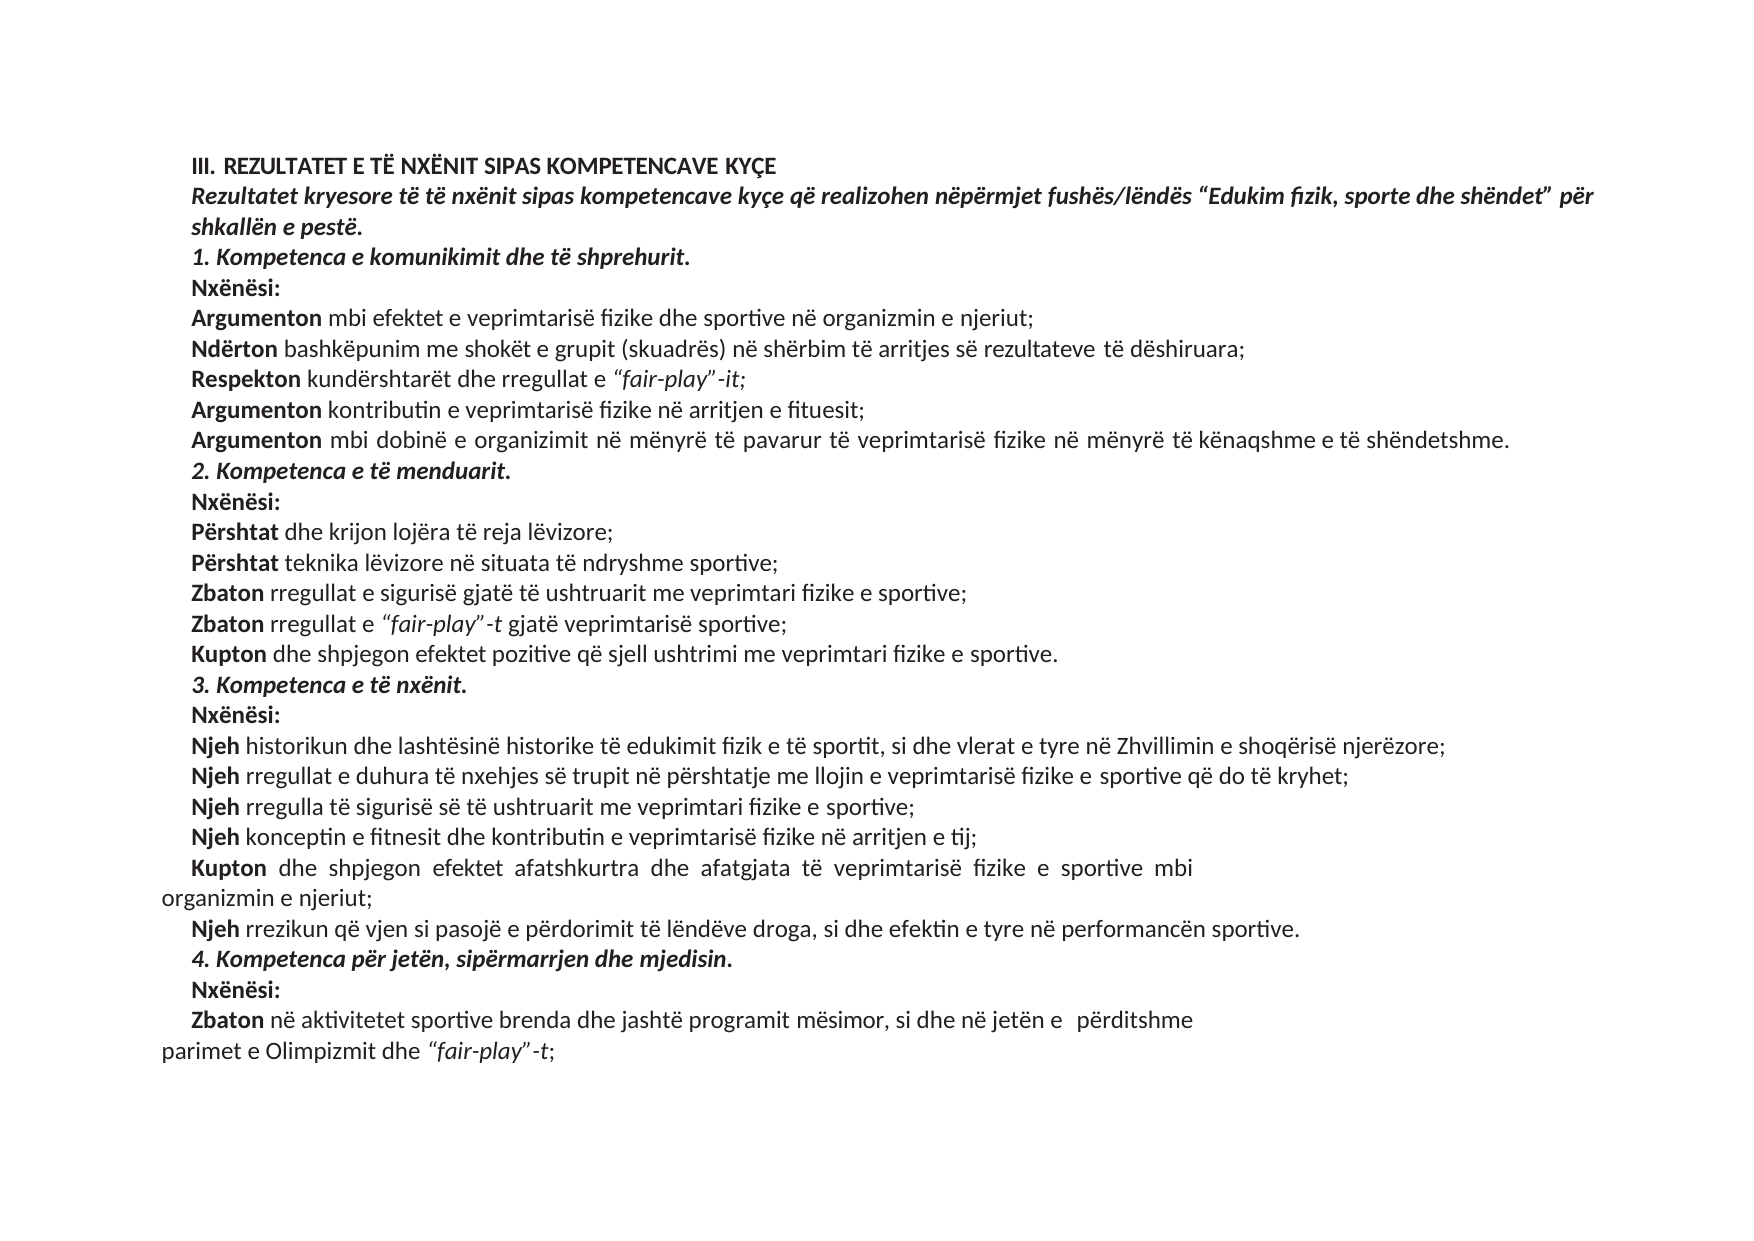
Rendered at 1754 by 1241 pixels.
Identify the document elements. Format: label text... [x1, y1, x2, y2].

text Kupton dhe shpjegon efektet afatshkurtra dhe afatgjata të veprimtarisë fizike e sportive mbi [191, 852, 1594, 882]
text parimet e Olimpizmit dhe “fair-play”-t; [161, 1035, 1594, 1066]
list REZULTATET E TË NXËNIT SIPAS KOMPETENCAVE KYÇE [191, 150, 1594, 181]
text Përshtat dhe krijon lojëra të reja lëvizore; [191, 516, 1594, 547]
text Ndërton bashkëpunim me shokët e grupit (skuadrës) në shërbim të arritjes së rezultateve të dëshiruara; [161, 333, 1594, 364]
text Nxënësi: [191, 974, 1594, 1004]
list Kompetenca e të nxënit. [191, 669, 1594, 699]
text Zbaton në aktivitetet sportive brenda dhe jashtë programit mësimor, si dhe në jetën e përditshme [191, 1004, 1594, 1035]
text Argumenton mbi efektet e veprimtarisë fizike dhe sportive në organizmin e njeriut; [191, 303, 1594, 333]
text Nxënësi: [191, 272, 1594, 303]
text Njeh rrezikun që vjen si pasojë e përdorimit të lëndëve droga, si dhe efektin e tyre në performancën sportive. [161, 913, 1594, 943]
text 4. Kompetenca për jetën, sipërmarrjen dhe mjedisin. [191, 943, 1594, 974]
list Kompetenca e komunikimit dhe të shprehurit. [191, 242, 1594, 272]
text Argumenton kontributin e veprimtarisë fizike në arritjen e fituesit; [191, 394, 1594, 425]
text Kupton dhe shpjegon efektet pozitive që sjell ushtrimi me veprimtari fizike e sportive. [191, 638, 1594, 669]
text Njeh historikun dhe lashtësinë historike të edukimit fizik e të sportit, si dhe vlerat e tyre në Zhvillimin e shoqërisë njerëzore; [191, 730, 1594, 760]
text Zbaton rregullat e sigurisë gjatë të ushtruarit me veprimtari fizike e sportive; [191, 577, 1594, 608]
text Argumenton mbi dobinë e organizimit në mënyrë të pavarur të veprimtarisë fizike në mënyrë të kënaqshme e të shëndetshme. [161, 425, 1594, 455]
text Nxënësi: [191, 486, 1594, 516]
text Respekton kundërshtarët dhe rregullat e “fair-play”-it; [191, 364, 1594, 394]
text Përshtat teknika lëvizore në situata të ndryshme sportive; [191, 547, 1594, 577]
list Kompetenca e të menduarit. [191, 455, 1594, 486]
text Njeh konceptin e fitnesit dhe kontributin e veprimtarisë fizike në arritjen e tij; [191, 821, 1594, 852]
text Njeh rregullat e duhura të nxehjes së trupit në përshtatje me llojin e veprimtarisë fizike e sportive që do të kryhet; [161, 760, 1594, 791]
text Zbaton rregullat e “fair-play”-t gjatë veprimtarisë sportive; [191, 608, 1594, 638]
text organizmin e njeriut; [161, 882, 1594, 913]
text Njeh rregulla të sigurisë së të ushtruarit me veprimtari fizike e sportive; [191, 791, 1594, 821]
text Nxënësi: [191, 699, 1594, 730]
text Rezultatet kryesore të të nxënit sipas kompetencave kyçe që realizohen nëpërmjet fushës/lëndës “Edukim fizik, sporte dhe shëndet” për shkallën e pestë. [191, 181, 1594, 242]
